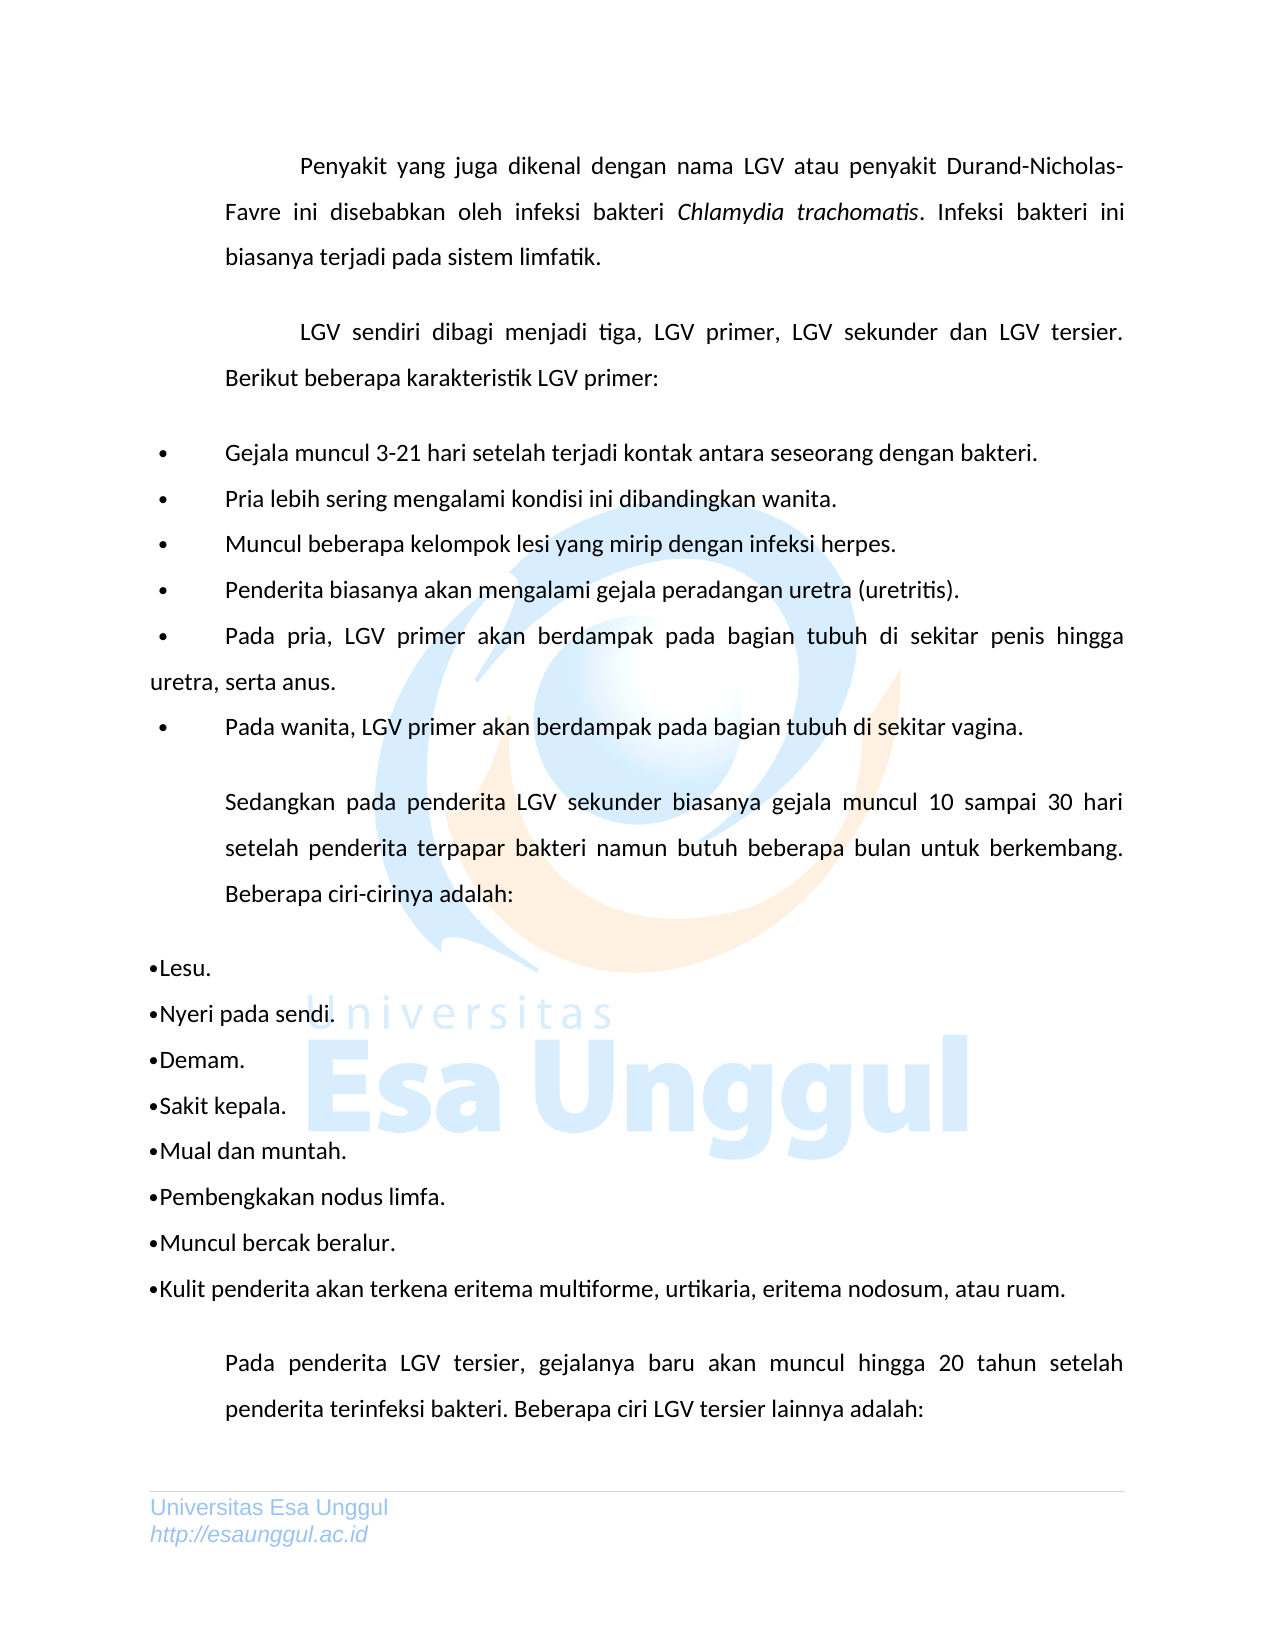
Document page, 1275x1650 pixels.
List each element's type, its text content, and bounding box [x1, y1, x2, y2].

list Muncul bercak beralur. [150, 1227, 1125, 1257]
text Sedangkan pada penderita LGV sekunder biasanya gejala muncul 10 sampai 30 hari setelah penderita terpapar bakteri namun butuh beberapa bulan untuk berkembang. Beberapa ciri-cirinya adalah: [150, 786, 1125, 908]
text Pada penderita LGV tersier, gejalanya baru akan muncul hingga 20 tahun setelah penderita terinfeksi bakteri. Beberapa ciri LGV tersier lainnya adalah: [150, 1348, 1125, 1424]
list Lesu. [150, 953, 1125, 983]
text LGV sendiri dibagi menjadi tiga, LGV primer, LGV sekunder dan LGV tersier. Berikut beberapa karakteristik LGV primer: [150, 316, 1125, 393]
list Mual dan muntah. [150, 1136, 1125, 1166]
list Pria lebih sering mengalami kondisi ini dibandingkan wanita. [150, 483, 1125, 513]
list Sakit kepala. [150, 1090, 1125, 1120]
list Nyeri pada sendi. [150, 998, 1125, 1029]
list Pada wanita, LGV primer akan berdampak pada bagian tubuh di sekitar vagina. [150, 711, 1125, 742]
list Pada pria, LGV primer akan berdampak pada bagian tubuh di sekitar penis hingga uretra, serta anus. [150, 620, 1125, 696]
text Penyakit yang juga dikenal dengan nama LGV atau penyakit Durand-Nicholas-Favre ini disebabkan oleh infeksi bakteri Chlamydia trachomatis. Infeksi bakteri ini biasanya terjadi pada sistem limfatik. [150, 150, 1125, 272]
list Demam. [150, 1044, 1125, 1074]
list Kulit penderita akan terkena eritema multiforme, urtikaria, eritema nodosum, atau ruam. [150, 1273, 1125, 1303]
list Muncul beberapa kelompok lesi yang mirip dengan infeksi herpes. [150, 528, 1125, 559]
list Gejala muncul 3-21 hari setelah terjadi kontak antara seseorang dengan bakteri. [150, 437, 1125, 467]
list Pembengkakan nodus limfa. [150, 1181, 1125, 1212]
list Penderita biasanya akan mengalami gejala peradangan uretra (uretritis). [150, 574, 1125, 605]
